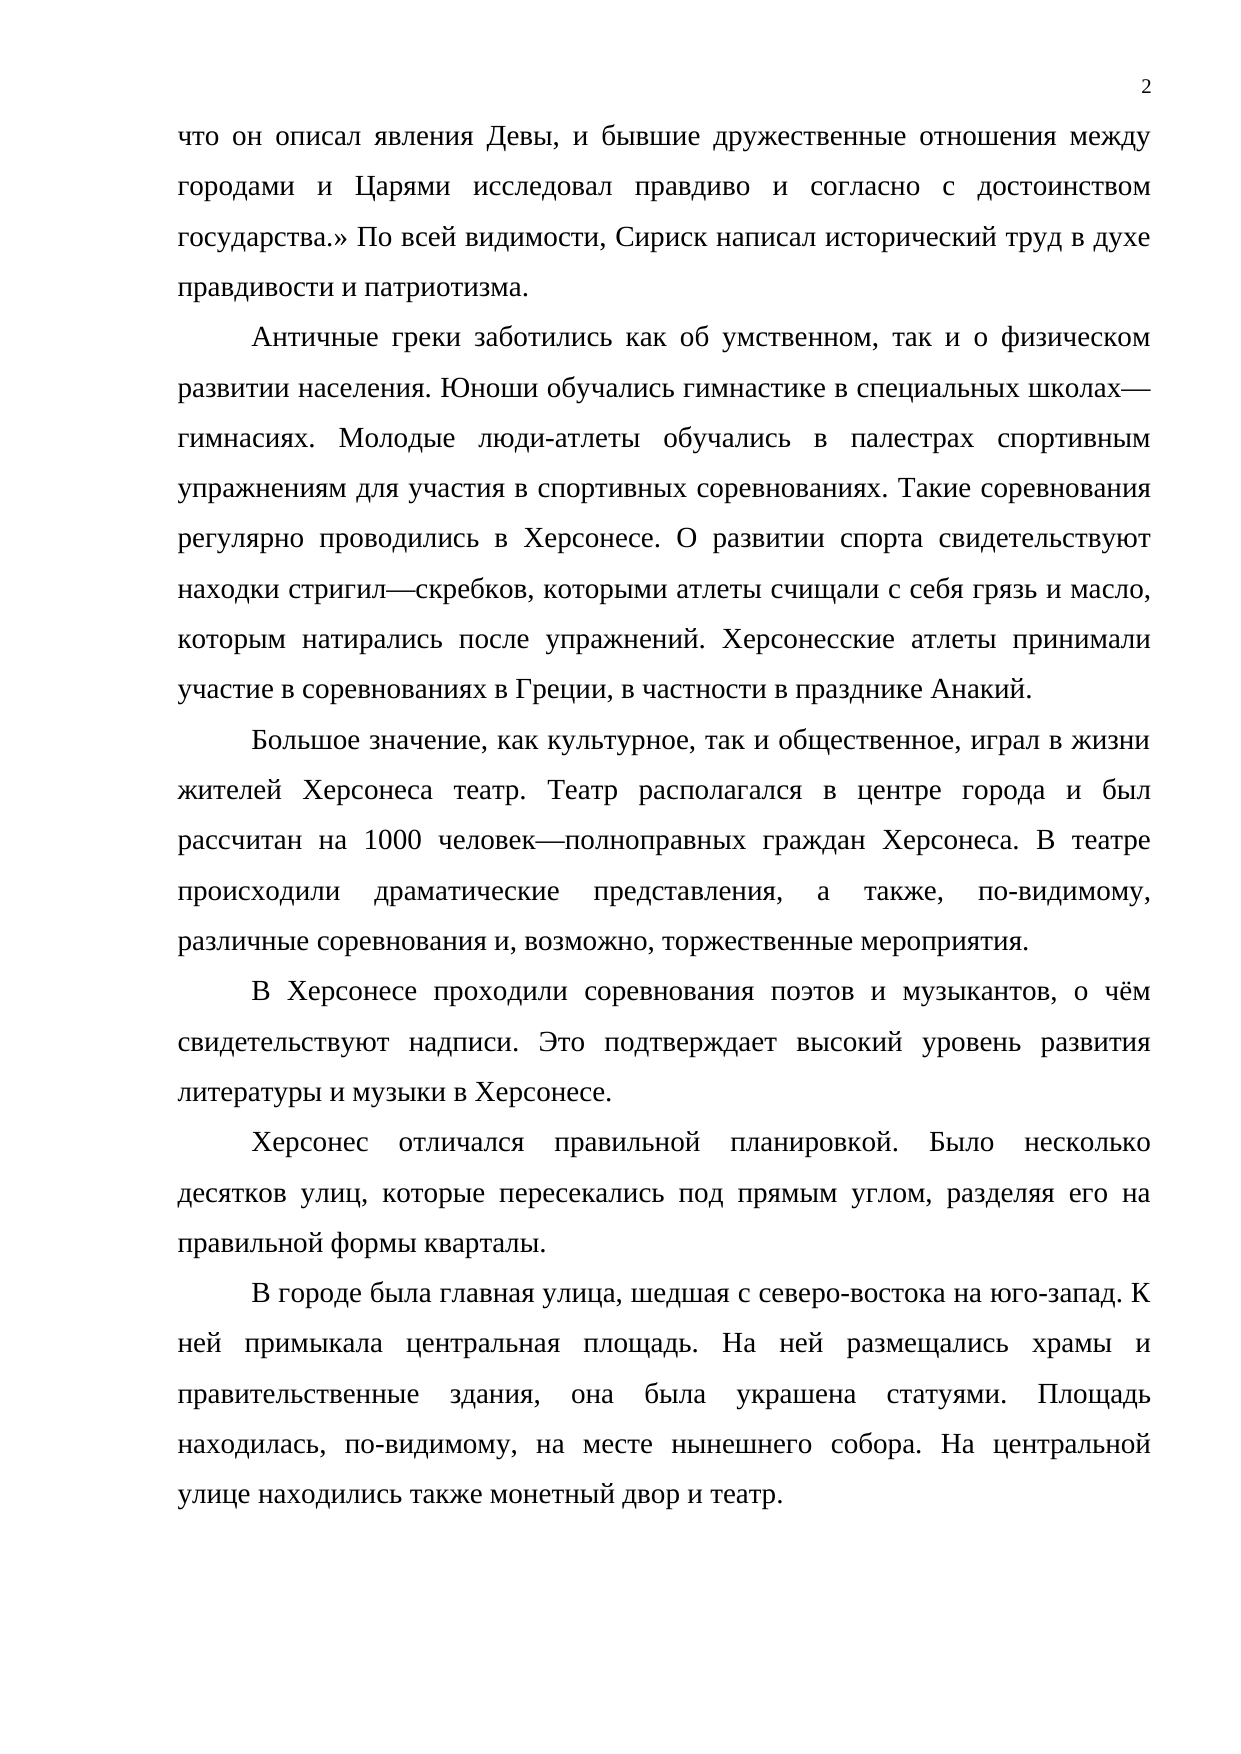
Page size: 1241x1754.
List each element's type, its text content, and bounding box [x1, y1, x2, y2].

text Античные греки заботились как об умственном, так и о физическом развитии населения. Юноши обучались гимнастике в специальных школах—гимнасиях. Молодые люди-атлеты обучались в палестрах спортивным упражнениям для участия в спортивных соревнованиях. Такие соревнования регулярно проводились в Херсонесе. О развитии спорта свидетельствуют находки стригил—скребков, которыми атлеты счищали с себя грязь и масло, которым натирались после упражнений. Херсонесские атлеты принимали участие в соревнованиях в Греции, в частности в празднике Анакий. [177, 319, 1152, 705]
text Херсонес отличался правильной планировкой. Было несколько десятков улиц, которые пересекались под прямым углом, разделяя его на правильной формы кварталы. [177, 1124, 1152, 1258]
text В Херсонесе проходили соревнования поэтов и музыкантов, о чём свидетельствуют надписи. Это подтверждает высокий уровень развития литературы и музыки в Херсонесе. [177, 973, 1152, 1108]
text В городе была главная улица, шедшая с северо-востока на юго-запад. К ней примыкала центральная площадь. На ней размещались храмы и правительственные здания, она была украшена статуями. Площадь находилась, по-видимому, на месте нынешнего собора. На центральной улице находились также монетный двор и театр. [177, 1275, 1152, 1510]
text Большое значение, как культурное, так и общественное, играл в жизни жителей Херсонеса театр. Театр располагался в центре города и был рассчитан на 1000 человек—полноправных граждан Херсонеса. В театре происходили драматические представления, а также, по-видимому, различные соревнования и, возможно, торжественные мероприятия. [177, 722, 1152, 957]
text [177, 118, 1152, 303]
